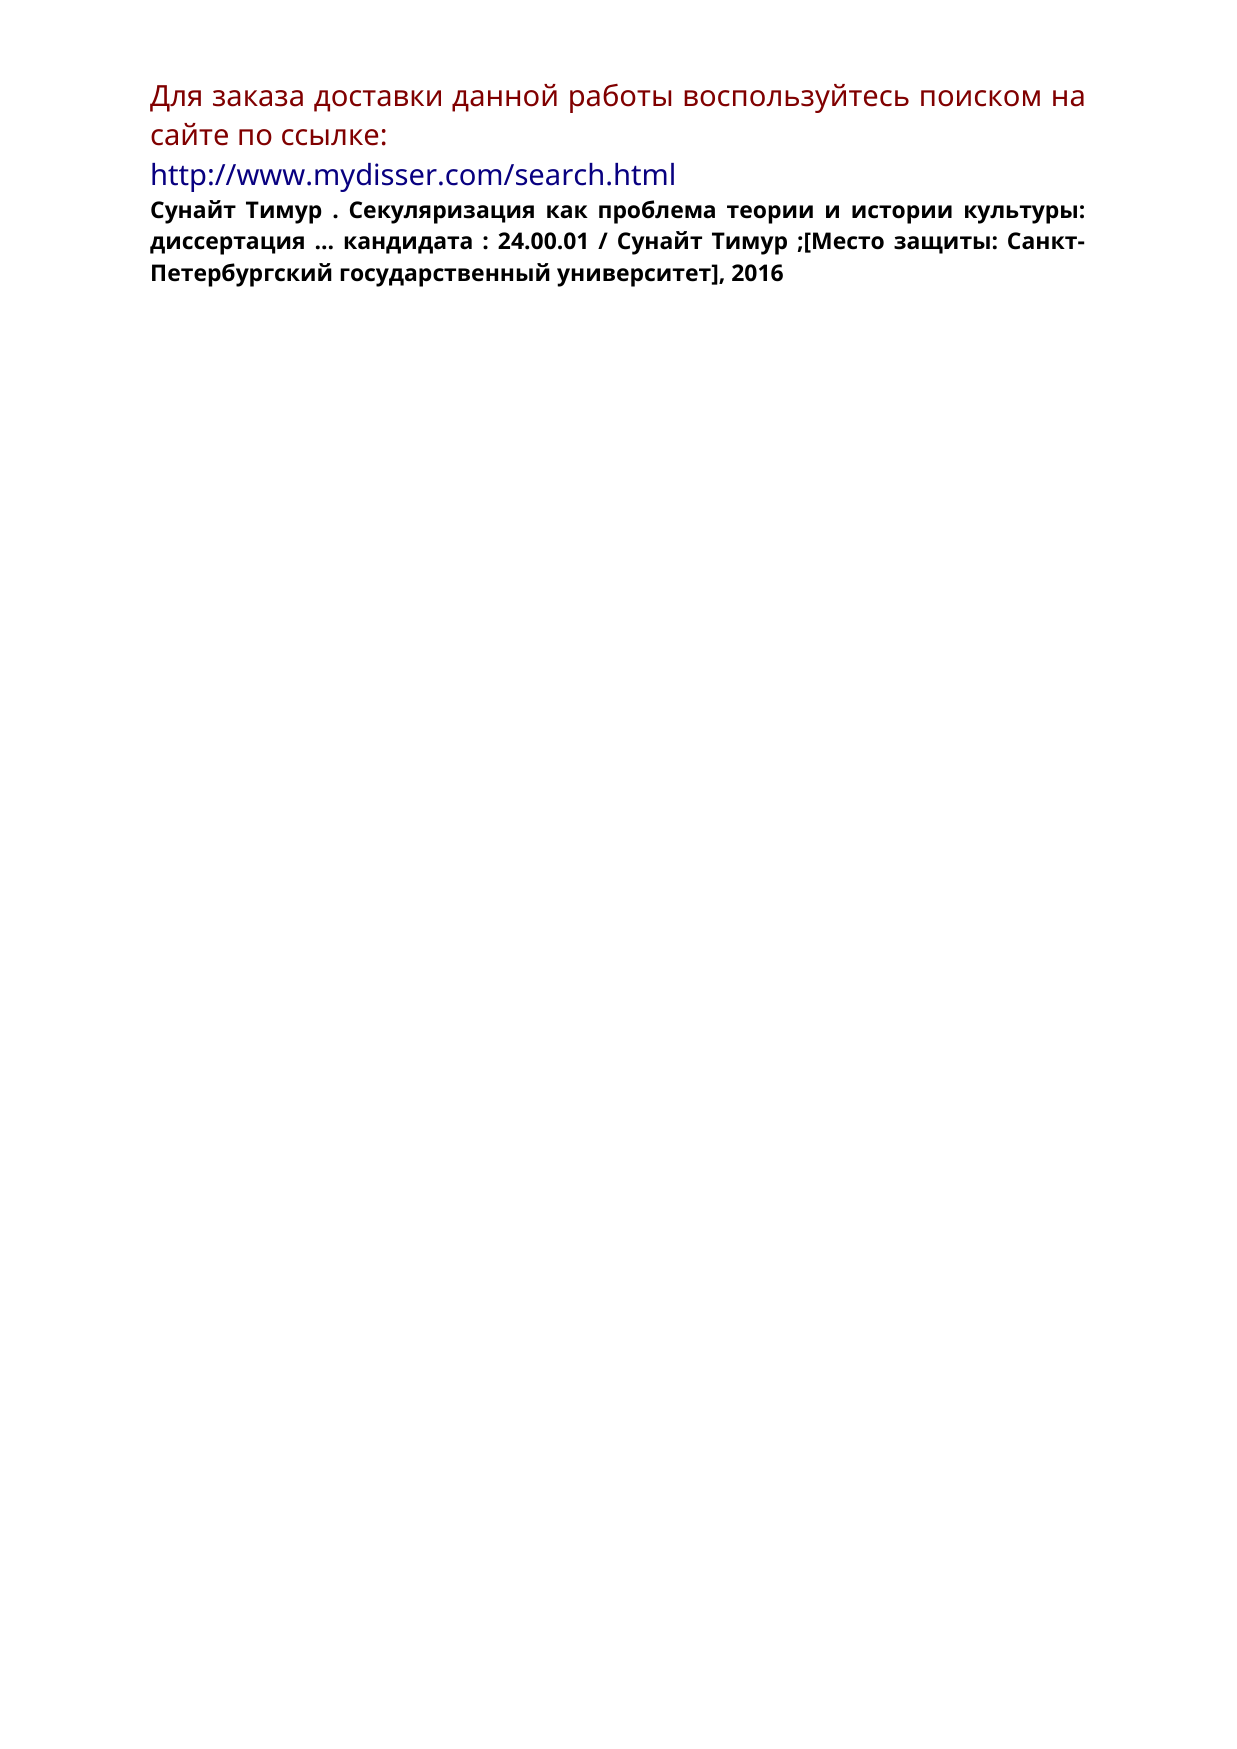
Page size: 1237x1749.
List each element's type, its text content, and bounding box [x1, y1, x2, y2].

text Сунайт Тимур . Секуляризация как проблема теории и истории культуры: диссертация ... кандидата : 24.00.01 / Сунайт Тимур ;[Место защиты: Санкт-Петербургский государственный университет], 2016 [150, 194, 1086, 288]
